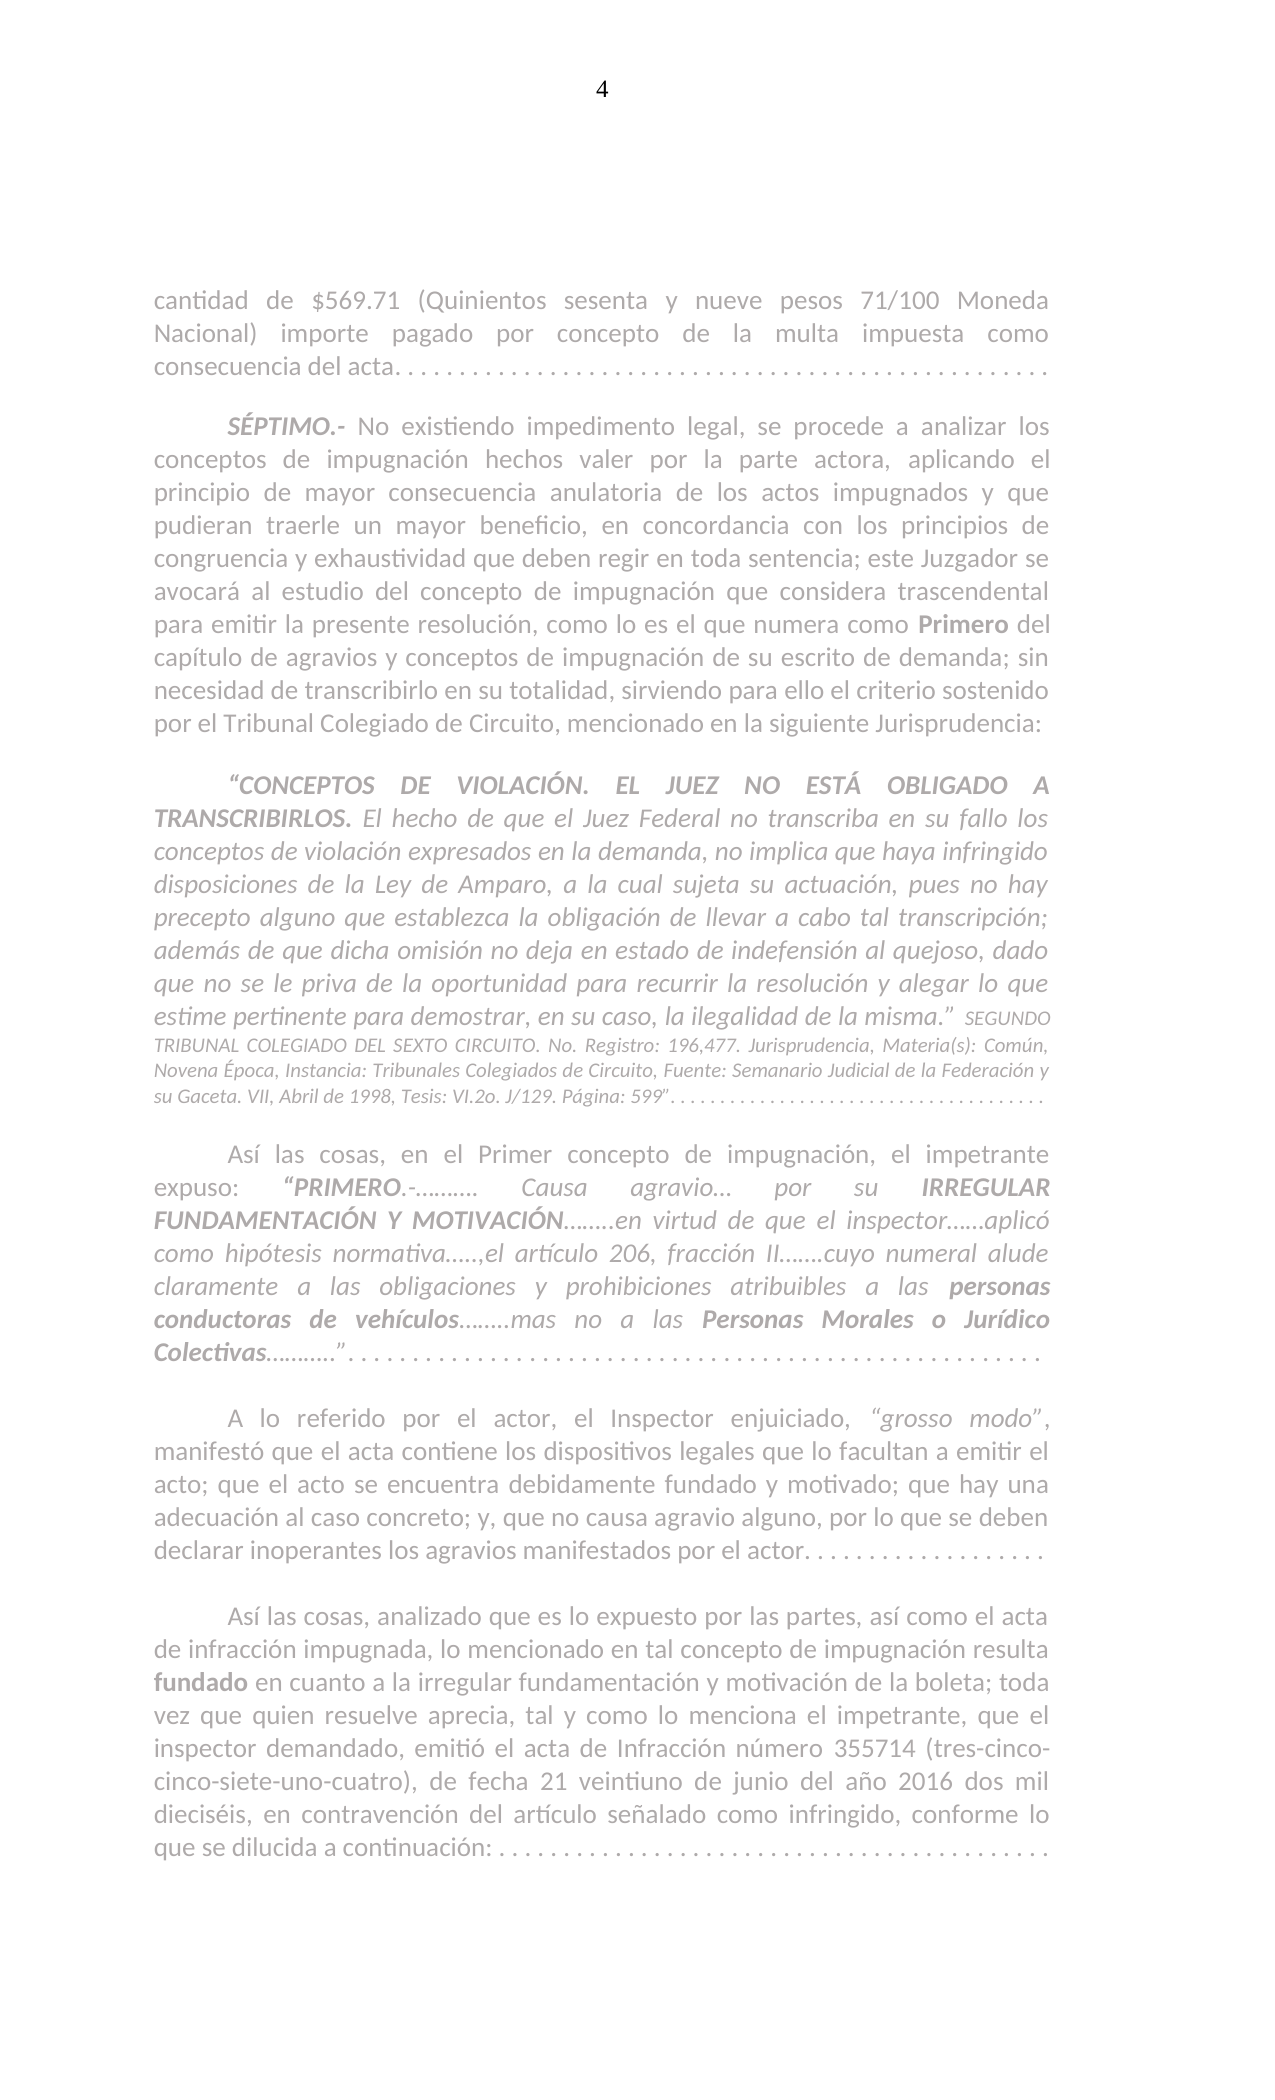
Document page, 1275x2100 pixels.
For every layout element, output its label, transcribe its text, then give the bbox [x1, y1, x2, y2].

text “CONCEPTOS DE VIOLACIÓN. EL JUEZ NO ESTÁ OBLIGADO A TRANSCRIBIRLOS. El hecho de que el Juez Federal no transcriba en su fallo los conceptos de violación expresados en la demanda, no implica que haya infringido disposiciones de la Ley de Amparo, a la cual sujeta su actuación, pues no hay precepto alguno que establezca la obligación de llevar a cabo tal transcripción; además de que dicha omisión no deja en estado de indefensión al quejoso, dado que no se le priva de la oportunidad para recurrir la resolución y alegar lo que estime pertinente para demostrar, en su caso, la ilegalidad de la misma.” SEGUNDO TRIBUNAL COLEGIADO DEL SEXTO CIRCUITO. No. Registro: 196,477. Jurisprudencia, Materia(s): Común, Novena Época, Instancia: Tribunales Colegiados de Circuito, Fuente: Semanario Judicial de la Federación y su Gaceta. VII, Abril de 1998, Tesis: VI.2o. J/129. Página: 599”. . . . . . . . . . . . . . . . . . . . . . . . . . . . . . . . . . . . . . [153, 768, 1051, 1108]
text Así las cosas, analizado que es lo expuesto por las partes, así como el acta de infracción impugnada, lo mencionado en tal concepto de impugnación resulta fundado en cuanto a la irregular fundamentación y motivación de la boleta; toda vez que quien resuelve aprecia, tal y como lo menciona el impetrante, que el inspector demandado, emitió el acta de Infracción número 355714 (tres-cinco-cinco-siete-uno-cuatro), de fecha 21 veintiuno de junio del año 2016 dos mil dieciséis, en contravención del artículo señalado como infringido, conforme lo que se dilucida a continuación: . . . . . . . . . . . . . . . . . . . . . . . . . . . . . . . . . . . . . . . . . . . [153, 1599, 1051, 1863]
text Así las cosas, en el Primer concepto de impugnación, el impetrante expuso: “PRIMERO.-………. Causa agravio… por su IRREGULAR FUNDAMENTACIÓN Y MOTIVACIÓN……..en virtud de que el inspector……aplicó como hipótesis normativa…..,el artículo 206, fracción II…….cuyo numeral alude claramente a las obligaciones y prohibiciones atribuibles a las personas conductoras de vehículos……..mas no a las Personas Morales o Jurídico Colectivas………..”. . . . . . . . . . . . . . . . . . . . . . . . . . . . . . . . . . . . . . . . . . . . . . . . . . . . . . [153, 1137, 1051, 1368]
text SÉPTIMO.- No existiendo impedimento legal, se procede a analizar los conceptos de impugnación hechos valer por la parte actora, aplicando el principio de mayor consecuencia anulatoria de los actos impugnados y que pudieran traerle un mayor beneficio, en concordancia con los principios de congruencia y exhaustividad que deben regir en toda sentencia; este Juzgador se avocará al estudio del concepto de impugnación que considera trascendental para emitir la presente resolución, como lo es el que numera como Primero del capítulo de agravios y conceptos de impugnación de su escrito de demanda; sin necesidad de transcribirlo en su totalidad, sirviendo para ello el criterio sostenido por el Tribunal Colegiado de Circuito, mencionado en la siguiente Jurisprudencia: [153, 409, 1051, 739]
text A lo referido por el actor, el Inspector enjuiciado, “grosso modo”, manifestó que el acta contiene los dispositivos legales que lo facultan a emitir el acto; que el acto se encuentra debidamente fundado y motivado; que hay una adecuación al caso concreto; y, que no causa agravio alguno, por lo que se deben declarar inoperantes los agravios manifestados por el actor. . . . . . . . . . . . . . . . . . . [153, 1401, 1051, 1566]
